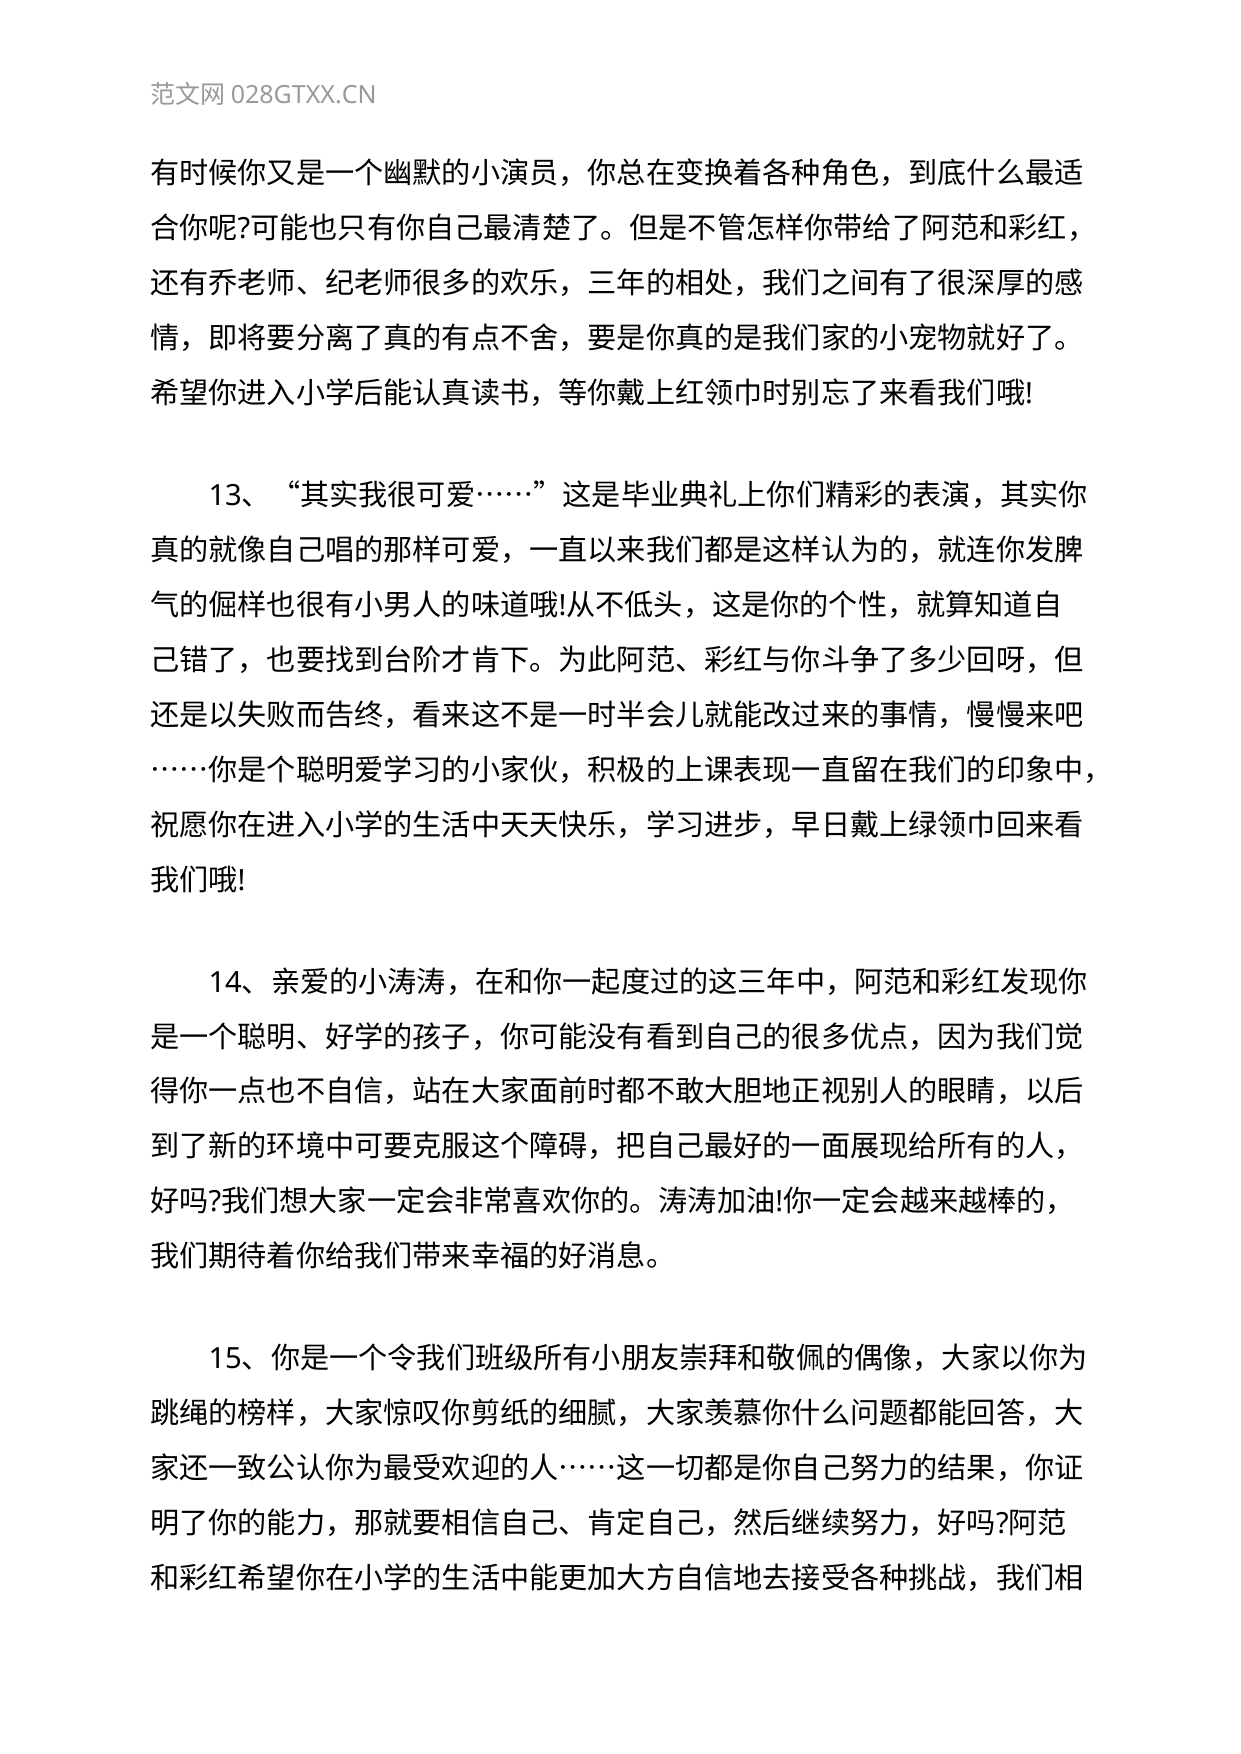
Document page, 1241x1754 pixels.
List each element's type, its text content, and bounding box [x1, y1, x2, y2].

text 14、亲爱的小涛涛，在和你一起度过的这三年中，阿范和彩红发现你是一个聪明、好学的孩子，你可能没有看到自己的很多优点，因为我们觉得你一点也不自信，站在大家面前时都不敢大胆地正视别人的眼睛，以后到了新的环境中可要克服这个障碍，把自己最好的一面展现给所有的人，好吗?我们想大家一定会非常喜欢你的。涛涛加油!你一定会越来越棒的，我们期待着你给我们带来幸福的好消息。 [150, 958, 1090, 1275]
text 13、“其实我很可爱……”这是毕业典礼上你们精彩的表演，其实你真的就像自己唱的那样可爱，一直以来我们都是这样认为的，就连你发脾气的倔样也很有小男人的味道哦!从不低头，这是你的个性，就算知道自己错了，也要找到台阶才肯下。为此阿范、彩红与你斗争了多少回呀，但还是以失败而告终，看来这不是一时半会儿就能改过来的事情，慢慢来吧……你是个聪明爱学习的小家伙，积极的上课表现一直留在我们的印象中，祝愿你在进入小学的生活中天天快乐，学习进步，早日戴上绿领巾回来看我们哦! [150, 472, 1090, 898]
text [150, 1334, 1090, 1597]
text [150, 150, 1090, 412]
